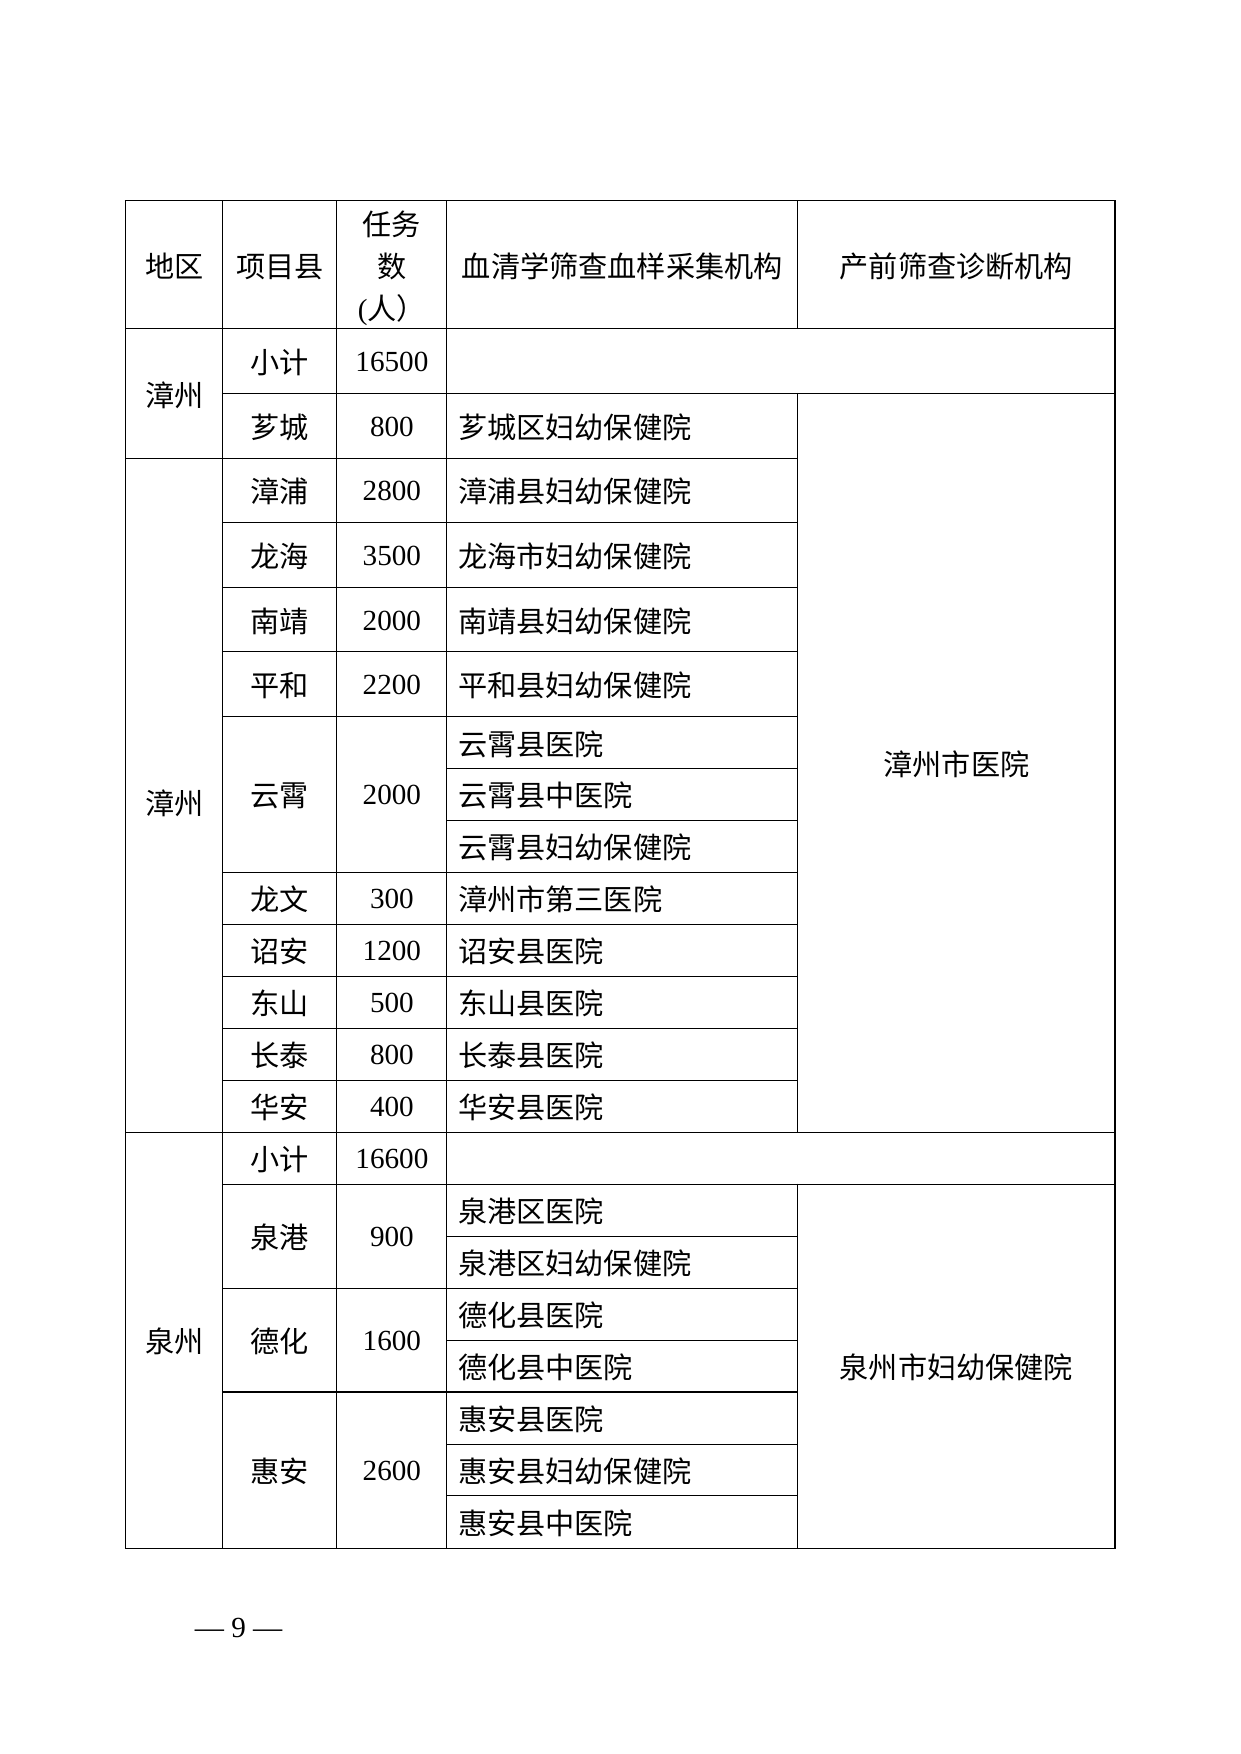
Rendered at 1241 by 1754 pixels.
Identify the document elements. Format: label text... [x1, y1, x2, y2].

table_cell 长泰县医院 [447, 1029, 797, 1079]
table_cell 平和县妇幼保健院 [447, 652, 797, 716]
table_cell 长泰 [223, 1029, 336, 1079]
table_cell 小计 [223, 329, 336, 393]
table_cell 2200 [337, 652, 446, 716]
table_cell 龙海 [223, 523, 336, 587]
table_cell 泉州市妇幼保健院 [798, 1185, 1114, 1547]
table_cell 云霄县中医院 [447, 769, 797, 820]
table_cell 德化县医院 [447, 1289, 797, 1339]
table_cell 500 [337, 977, 446, 1028]
table_cell 300 [337, 873, 446, 924]
table_cell 南靖 [223, 588, 336, 651]
table_cell 16600 [337, 1133, 446, 1183]
table_header 血清学筛查血样采集机构 [447, 201, 797, 328]
table_cell 漳州市医院 [798, 394, 1114, 1132]
table_cell [447, 329, 1114, 393]
table_header 地区 [126, 201, 222, 328]
table_header 任务数 (人） [337, 201, 446, 328]
table_cell 芗城 [223, 394, 336, 457]
table_cell 龙海市妇幼保健院 [447, 523, 797, 587]
table_cell 惠安 [223, 1393, 336, 1547]
table_cell 惠安县中医院 [447, 1496, 797, 1547]
table_cell 400 [337, 1081, 446, 1132]
table_cell 900 [337, 1185, 446, 1287]
table_cell 泉州 [126, 1133, 222, 1547]
table_cell 1600 [337, 1289, 446, 1391]
table_cell 华安县医院 [447, 1081, 797, 1132]
table_cell 诏安 [223, 925, 336, 976]
table_cell 泉港区妇幼保健院 [447, 1237, 797, 1287]
table_header 项目县 [223, 201, 336, 328]
table_cell 平和 [223, 652, 336, 716]
table_cell 小计 [223, 1133, 336, 1183]
table_cell 16500 [337, 329, 446, 393]
table_cell 1200 [337, 925, 446, 976]
table_cell 2800 [337, 459, 446, 522]
table_cell 漳浦县妇幼保健院 [447, 459, 797, 522]
table_cell 2000 [337, 717, 446, 872]
table_cell 德化 [223, 1289, 336, 1391]
table_cell 800 [337, 1029, 446, 1079]
table_cell 800 [337, 394, 446, 457]
table_cell 漳浦 [223, 459, 336, 522]
table_cell 漳州 [126, 459, 222, 1132]
table_cell 漳州市第三医院 [447, 873, 797, 924]
table_cell 漳州 [126, 329, 222, 457]
table_cell 云霄 [223, 717, 336, 872]
table_cell 泉港 [223, 1185, 336, 1287]
table_cell 惠安县医院 [447, 1393, 797, 1443]
table_cell 2600 [337, 1393, 446, 1547]
table_cell 2000 [337, 588, 446, 651]
table_cell [447, 1133, 1114, 1183]
table_cell 龙文 [223, 873, 336, 924]
table_cell 东山县医院 [447, 977, 797, 1028]
table_cell 3500 [337, 523, 446, 587]
table_cell 德化县中医院 [447, 1341, 797, 1391]
table_cell 云霄县妇幼保健院 [447, 821, 797, 872]
table_cell 芗城区妇幼保健院 [447, 394, 797, 457]
table_header 产前筛查诊断机构 [798, 201, 1114, 328]
table_cell 惠安县妇幼保健院 [447, 1445, 797, 1495]
table_cell 南靖县妇幼保健院 [447, 588, 797, 651]
table_cell 诏安县医院 [447, 925, 797, 976]
table_cell 东山 [223, 977, 336, 1028]
table_cell 华安 [223, 1081, 336, 1132]
table_cell 泉港区医院 [447, 1185, 797, 1236]
table_cell 云霄县医院 [447, 717, 797, 768]
